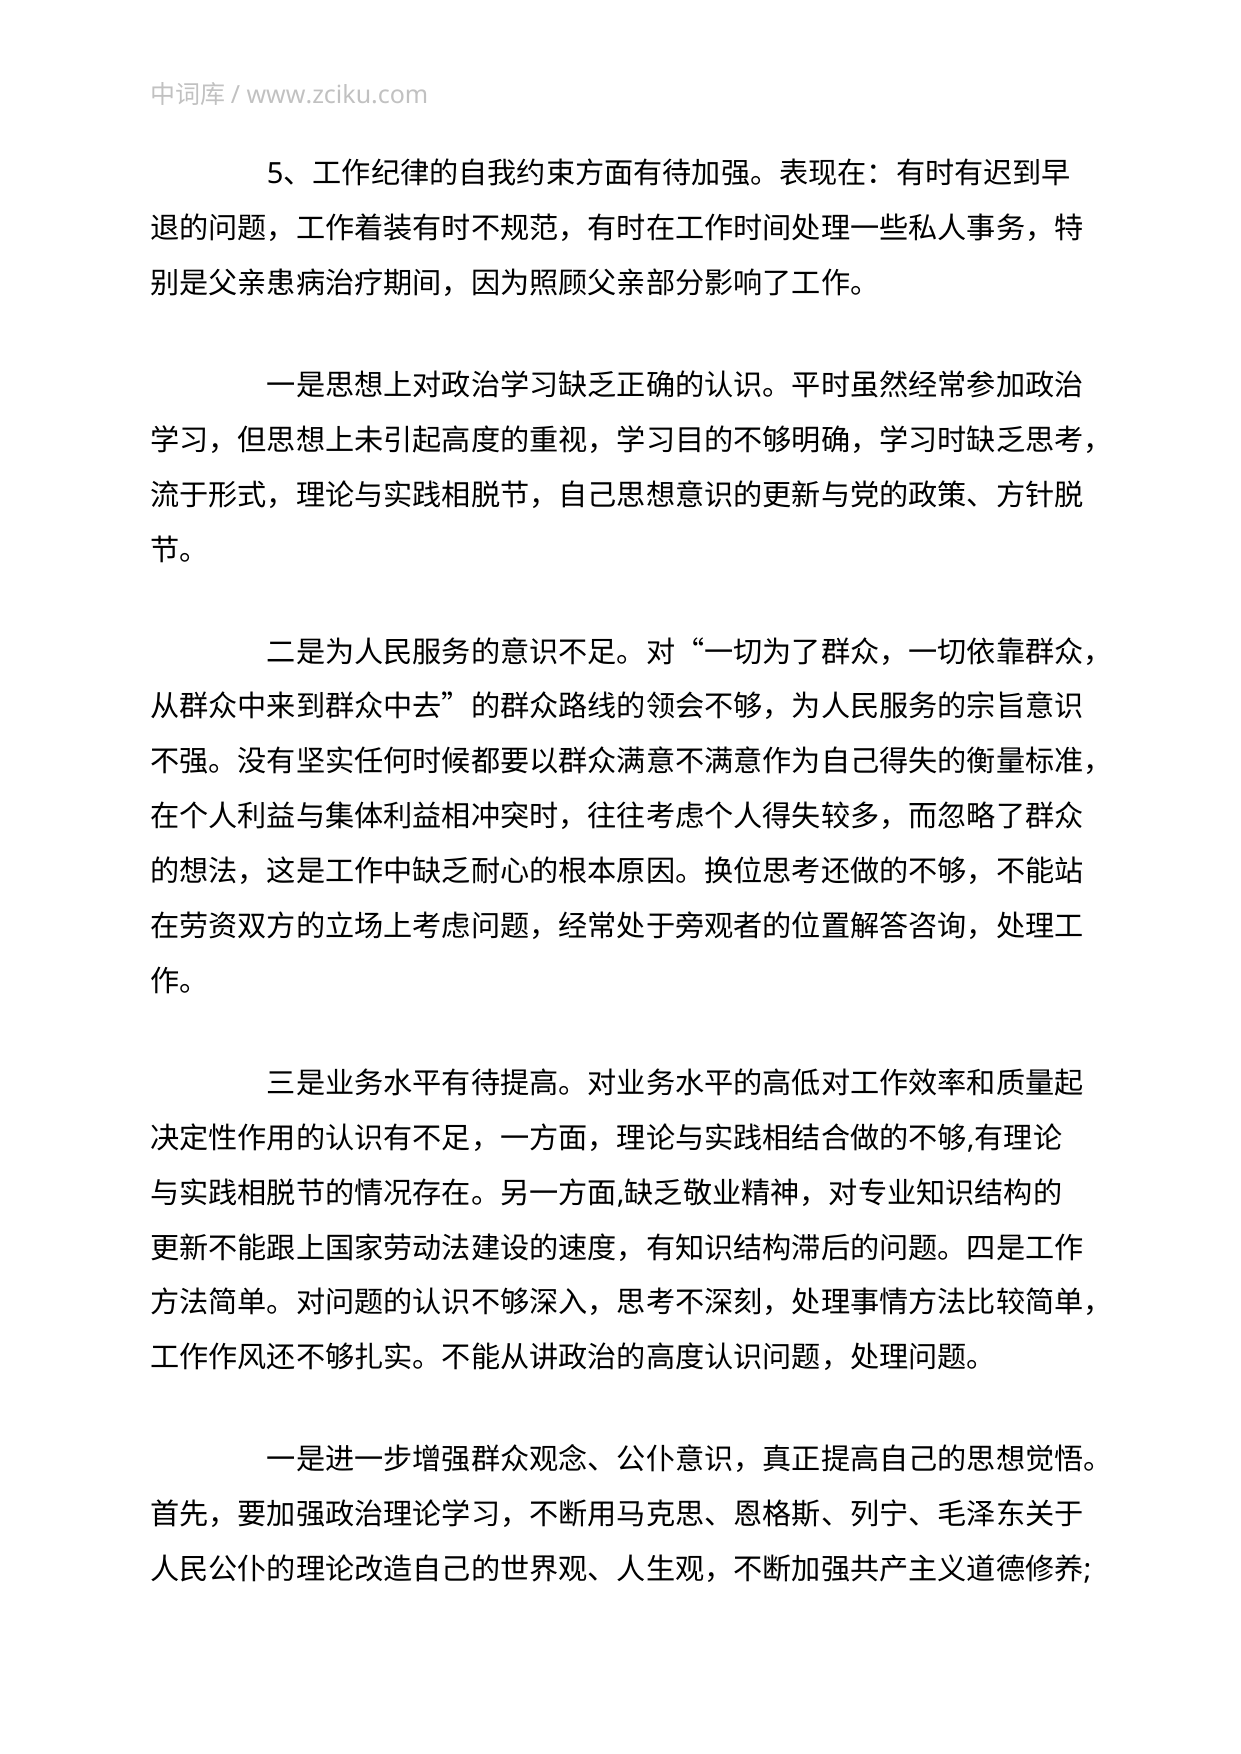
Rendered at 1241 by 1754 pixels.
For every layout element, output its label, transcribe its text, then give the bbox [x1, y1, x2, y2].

text 二是为人民服务的意识不足。对“一切为了群众，一切依靠群众，从群众中来到群众中去”的群众路线的领会不够，为人民服务的宗旨意识不强。没有坚实任何时候都要以群众满意不满意作为自己得失的衡量标准，在个人利益与集体利益相冲突时，往往考虑个人得失较多，而忽略了群众的想法，这是工作中缺乏耐心的根本原因。换位思考还做的不够，不能站在劳资双方的立场上考虑问题，经常处于旁观者的位置解答咨询，处理工作。 [150, 628, 1090, 1000]
text 三是业务水平有待提高。对业务水平的高低对工作效率和质量起决定性作用的认识有不足，一方面，理论与实践相结合做的不够,有理论与实践相脱节的情况存在。另一方面,缺乏敬业精神，对专业知识结构的更新不能跟上国家劳动法建设的速度，有知识结构滞后的问题。四是工作方法简单。对问题的认识不够深入，思考不深刻，处理事情方法比较简单，工作作风还不够扎实。不能从讲政治的高度认识问题，处理问题。 [150, 1059, 1090, 1376]
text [150, 1436, 1090, 1588]
text 5、工作纪律的自我约束方面有待加强。表现在：有时有迟到早退的问题，工作着装有时不规范，有时在工作时间处理一些私人事务，特别是父亲患病治疗期间，因为照顾父亲部分影响了工作。 [150, 150, 1090, 302]
text 一是思想上对政治学习缺乏正确的认识。平时虽然经常参加政治学习，但思想上未引起高度的重视，学习目的不够明确，学习时缺乏思考，流于形式，理论与实践相脱节，自己思想意识的更新与党的政策、方针脱节。 [150, 362, 1090, 569]
